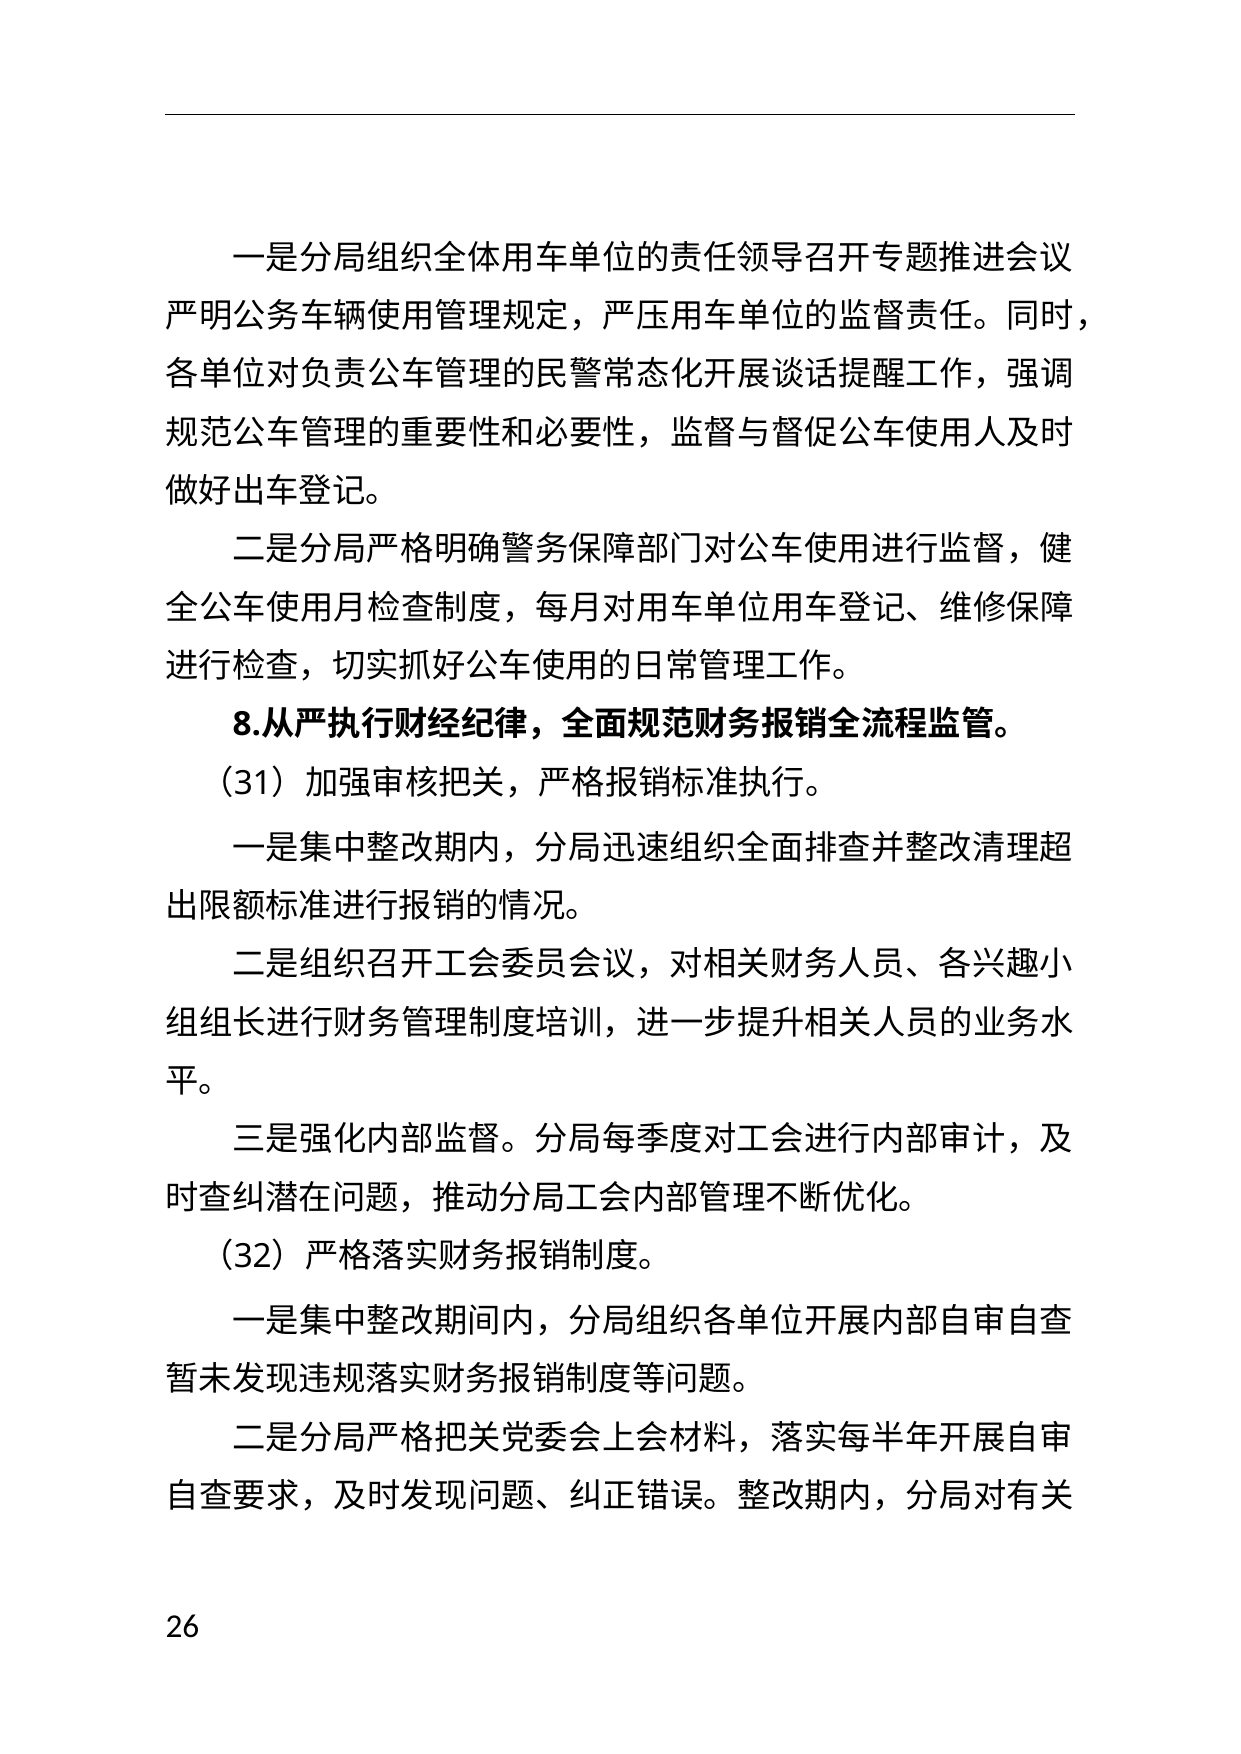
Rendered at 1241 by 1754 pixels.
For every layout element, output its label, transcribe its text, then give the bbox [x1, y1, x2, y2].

text 一是分局组织全体用车单位的责任领导召开专题推进会议，严明公务车辆使用管理规定，严压用车单位的监督责任。同时，各单位对负责公车管理的民警常态化开展谈话提醒工作，强调规范公车管理的重要性和必要性，监督与督促公车使用人及时做好出车登记。 [165, 222, 1075, 514]
text 二是分局严格明确警务保障部门对公车使用进行监督，健全公车使用月检查制度，每月对用车单位用车登记、维修保障进行检查，切实抓好公车使用的日常管理工作。 [165, 514, 1075, 689]
text 一是集中整改期内，分局迅速组织全面排查并整改清理超出限额标准进行报销的情况。 [165, 812, 1075, 929]
text 一是集中整改期间内，分局组织各单位开展内部自审自查，暂未发现违规落实财务报销制度等问题。 [165, 1286, 1075, 1402]
list 8.从严执行财经纪律，全面规范财务报销全流程监管。 [165, 689, 1075, 747]
list （31）加强审核把关，严格报销标准执行。 [165, 747, 1075, 812]
text 二是组织召开工会委员会议，对相关财务人员、各兴趣小组组长进行财务管理制度培训，进一步提升相关人员的业务水平。 [165, 929, 1075, 1104]
text 三是强化内部监督。分局每季度对工会进行内部审计，及时查纠潜在问题，推动分局工会内部管理不断优化。 [165, 1104, 1075, 1221]
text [165, 1402, 1075, 1519]
list （32）严格落实财务报销制度。 [165, 1221, 1075, 1286]
